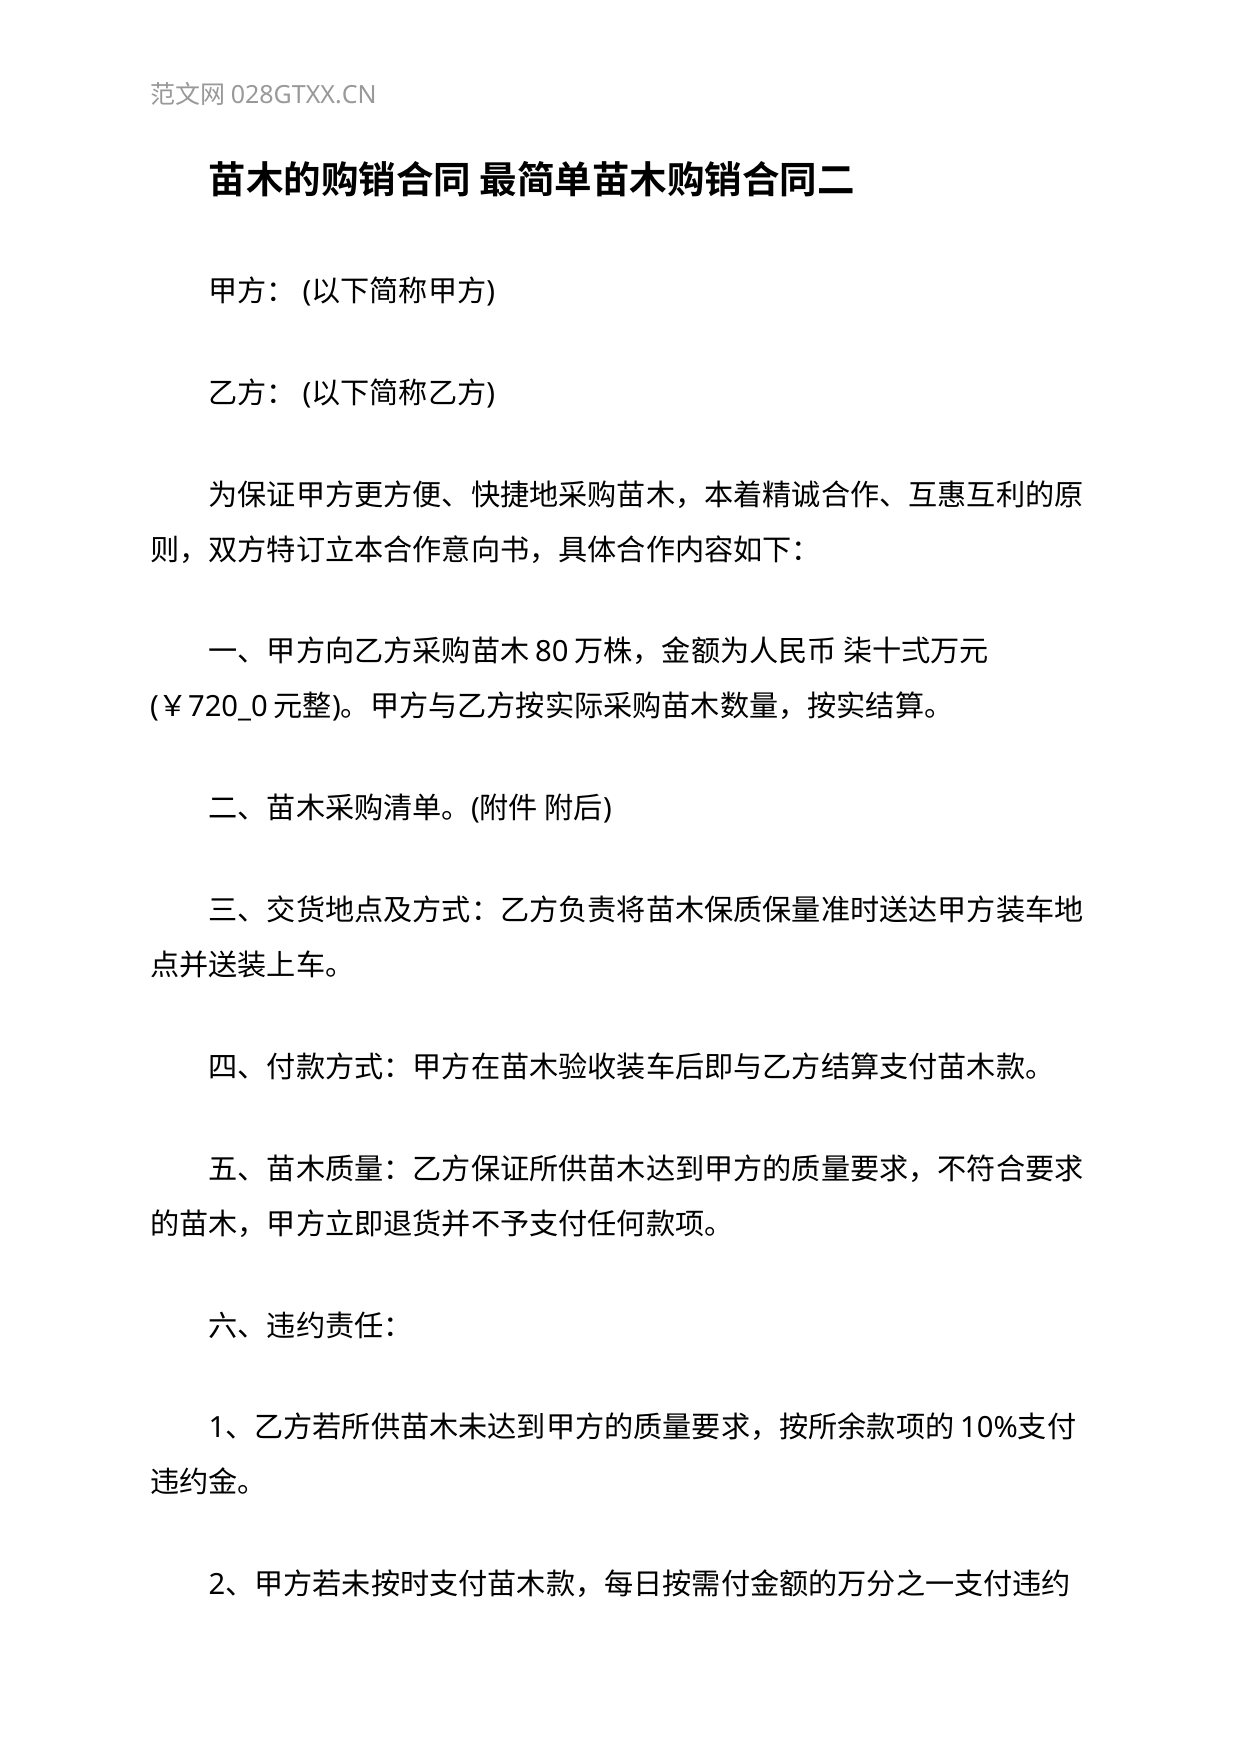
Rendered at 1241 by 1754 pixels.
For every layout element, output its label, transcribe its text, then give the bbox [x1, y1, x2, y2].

text 甲方： (以下简称甲方) [150, 267, 1090, 310]
text 乙方： (以下简称乙方) [150, 369, 1090, 412]
text 苗木的购销合同 最简单苗木购销合同二 [150, 150, 1090, 204]
text 一、甲方向乙方采购苗木80万株，金额为人民币 柒十弍万元 (￥720_0元整)。甲方与乙方按实际采购苗木数量，按实结算。 [150, 628, 1090, 725]
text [150, 1561, 1090, 1603]
text 四、付款方式：甲方在苗木验收装车后即与乙方结算支付苗木款。 [150, 1044, 1090, 1086]
text 为保证甲方更方便、快捷地采购苗木，本着精诚合作、互惠互利的原则，双方特订立本合作意向书，具体合作内容如下： [150, 471, 1090, 568]
text 1、乙方若所供苗木未达到甲方的质量要求，按所余款项的10%支付违约金。 [150, 1404, 1090, 1501]
text 三、交货地点及方式：乙方负责将苗木保质保量准时送达甲方装车地点并送装上车。 [150, 887, 1090, 984]
text 二、苗木采购清单。(附件 附后) [150, 785, 1090, 827]
text 六、违约责任： [150, 1302, 1090, 1344]
text 五、苗木质量：乙方保证所供苗木达到甲方的质量要求，不符合要求的苗木，甲方立即退货并不予支付任何款项。 [150, 1145, 1090, 1243]
